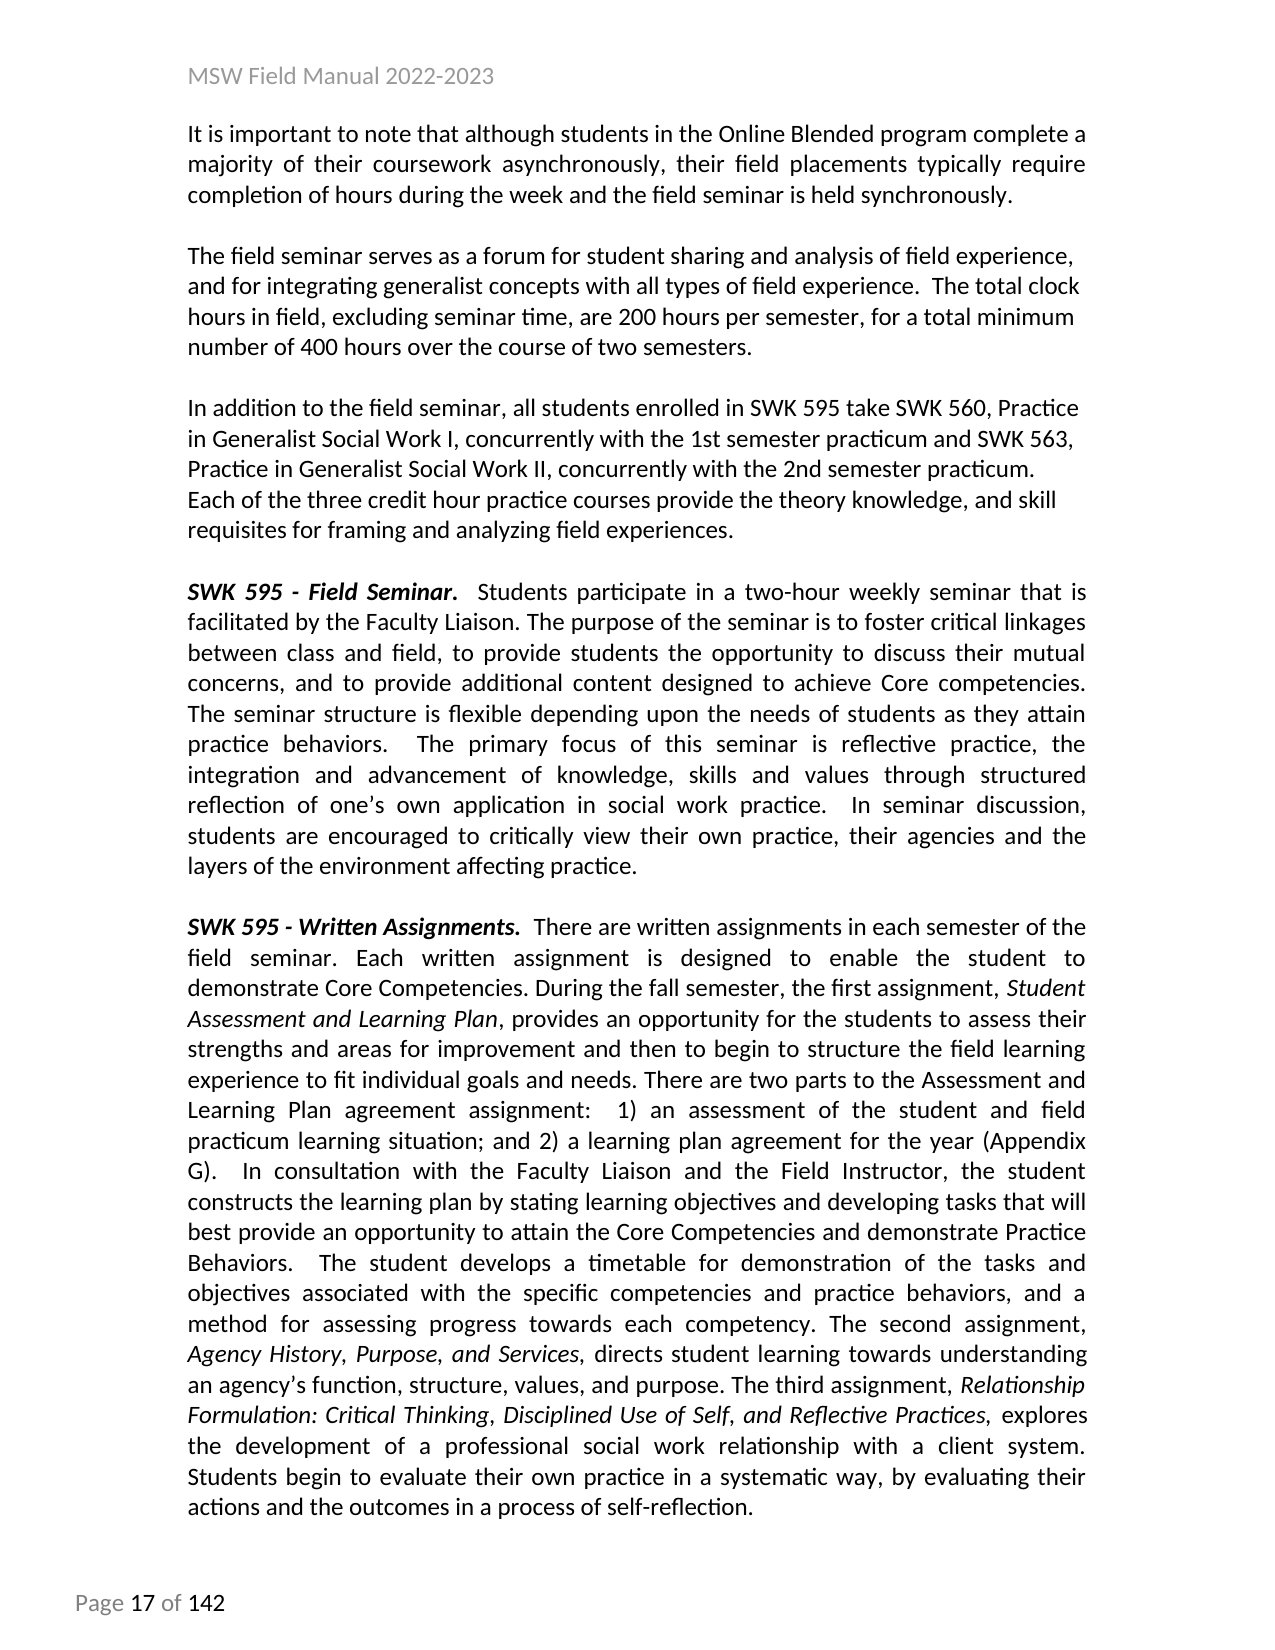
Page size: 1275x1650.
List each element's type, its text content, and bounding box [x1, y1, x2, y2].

text The field seminar serves as a forum for student sharing and analysis of field experience, and for integrating generalist concepts with all types of field experience. The total clock hours in field, excluding seminar time, are 200 hours per semester, for a total minimum number of 400 hours over the course of two semesters. [187, 240, 1087, 362]
text In addition to the field seminar, all students enrolled in SWK 595 take SWK 560, Practice in Generalist Social Work I, concurrently with the 1st semester practicum and SWK 563, Practice in Generalist Social Work II, concurrently with the 2nd semester practicum. Each of the three credit hour practice courses provide the theory knowledge, and skill requisites for framing and analyzing field experiences. [187, 392, 1087, 545]
text It is important to note that although students in the Online Blended program complete a majority of their coursework asynchronously, their field placements typically require completion of hours during the week and the field seminar is held synchronously. [187, 118, 1087, 209]
text SWK 595 - Written Assignments. There are written assignments in each semester of the field seminar. Each written assignment is designed to enable the student to demonstrate Core Competencies. During the fall semester, the first assignment, Student Assessment and Learning Plan, provides an opportunity for the students to assess their strengths and areas for improvement and then to begin to structure the field learning experience to fit individual goals and needs. There are two parts to the Assessment and Learning Plan agreement assignment: 1) an assessment of the student and field practicum learning situation; and 2) a learning plan agreement for the year (Appendix G). In consultation with the Faculty Liaison and the Field Instructor, the student constructs the learning plan by stating learning objectives and developing tasks that will best provide an opportunity to attain the Core Competencies and demonstrate Practice Behaviors. The student develops a timetable for demonstration of the tasks and objectives associated with the specific competencies and practice behaviors, and a method for assessing progress towards each competency. The second assignment, Agency History, Purpose, and Services, directs student learning towards understanding an agency’s function, structure, values, and purpose. The third assignment, Relationship Formulation: Critical Thinking, Disciplined Use of Self, and Reflective Practices, explores the development of a professional social work relationship with a client system. Students begin to evaluate their own practice in a systematic way, by evaluating their actions and the outcomes in a process of self-reflection. [187, 911, 1087, 1522]
text SWK 595 - Field Seminar. Students participate in a two-hour weekly seminar that is facilitated by the Faculty Liaison. The purpose of the seminar is to foster critical linkages between class and field, to provide students the opportunity to discuss their mutual concerns, and to provide additional content designed to achieve Core competencies. The seminar structure is flexible depending upon the needs of students as they attain practice behaviors. The primary focus of this seminar is reflective practice, the integration and advancement of knowledge, skills and values through structured reflection of one’s own application in social work practice. In seminar discussion, students are encouraged to critically view their own practice, their agencies and the layers of the environment affecting practice. [187, 576, 1087, 881]
